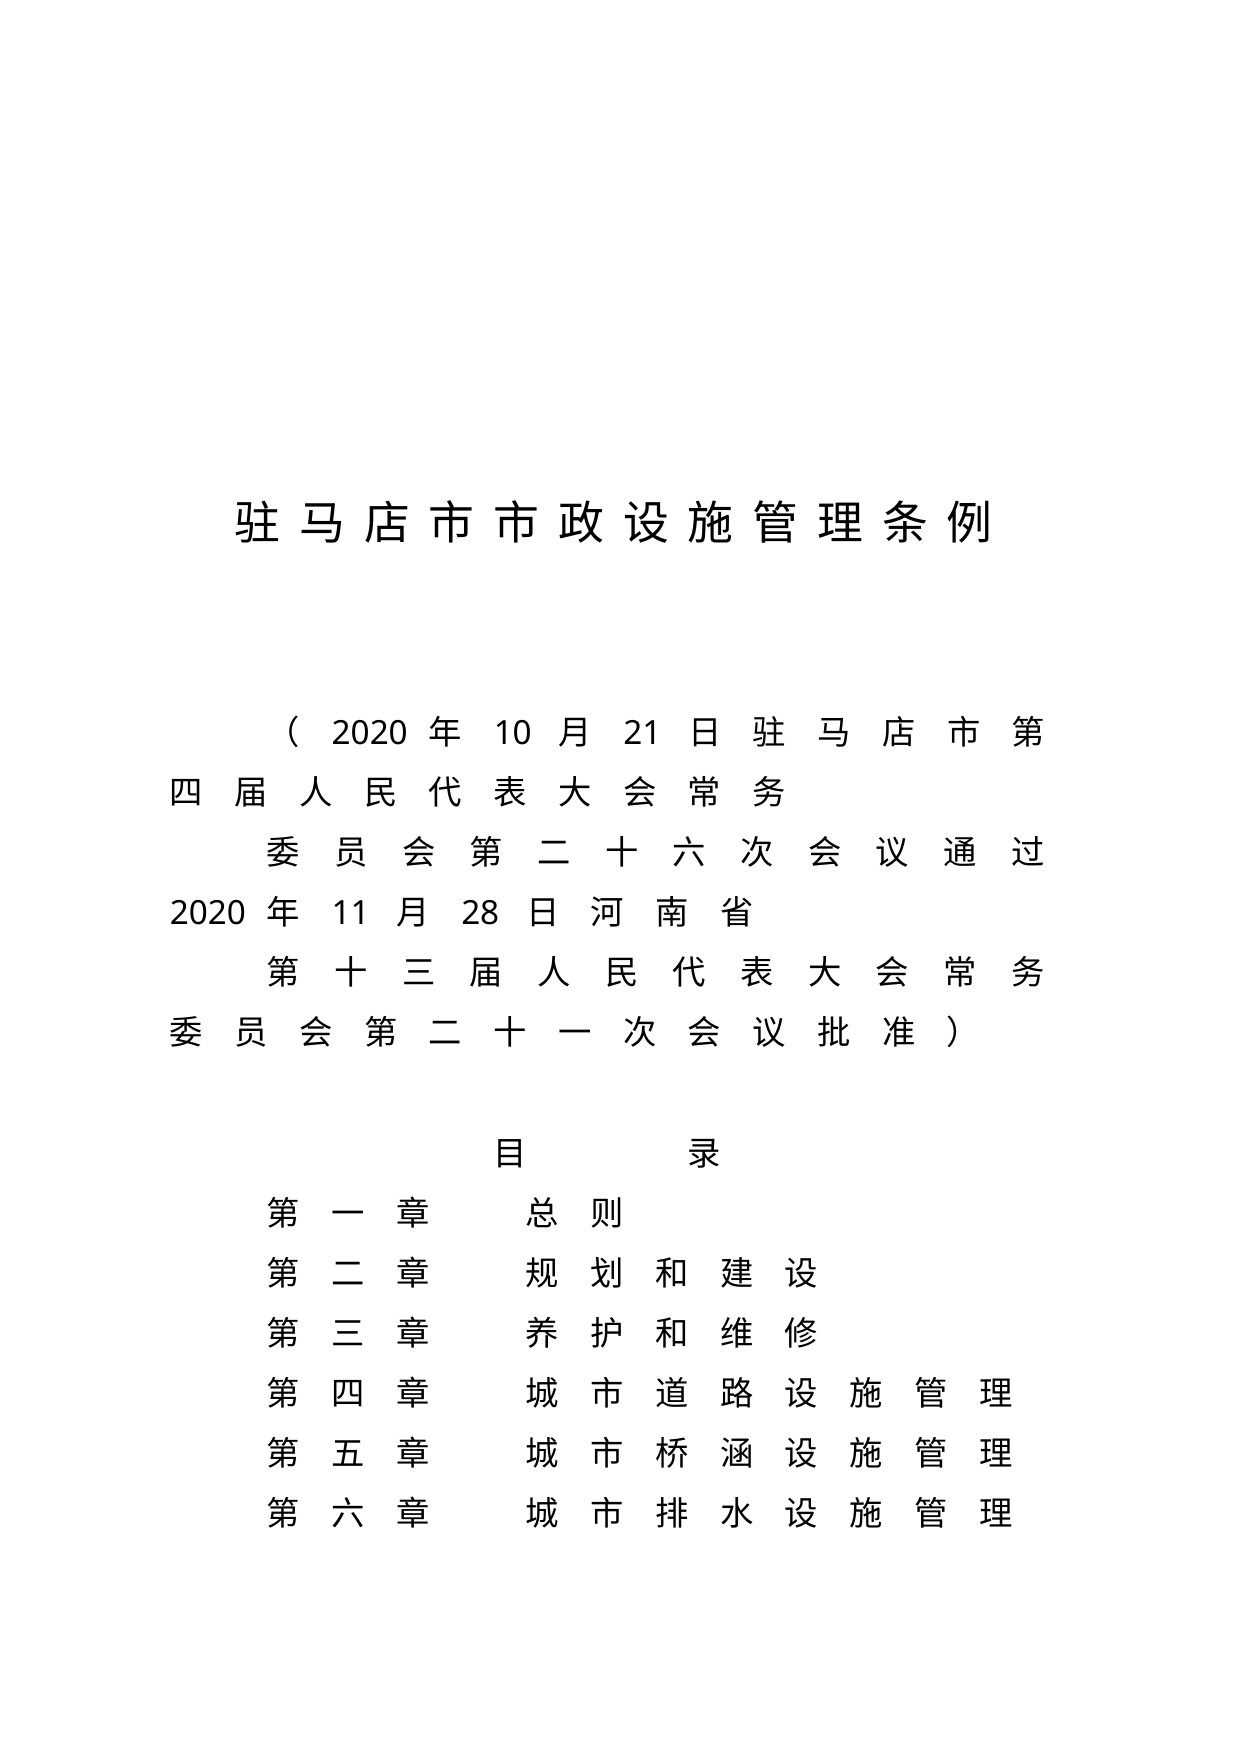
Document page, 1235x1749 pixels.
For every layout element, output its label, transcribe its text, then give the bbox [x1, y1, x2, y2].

text 第三章 养护和维修 [169, 1301, 1077, 1361]
text （2020年10月21日驻马店市第四届人民代表大会常务 [169, 699, 1077, 820]
text 第二章 规划和建设 [169, 1241, 1077, 1301]
text 第一章 总则 [169, 1180, 1077, 1241]
text 第六章 城市排水设施管理 [169, 1481, 1077, 1541]
text 驻马店市市政设施管理条例 [169, 459, 1077, 579]
text 目 录 [169, 1120, 1077, 1180]
text 第四章 城市道路设施管理 [169, 1361, 1077, 1421]
text 委员会第二十六次会议通过 2020年11月28日河南省 [169, 820, 1077, 940]
text 第十三届人民代表大会常务委员会第二十一次会议批准） [169, 940, 1077, 1060]
text 第五章 城市桥涵设施管理 [169, 1421, 1077, 1481]
